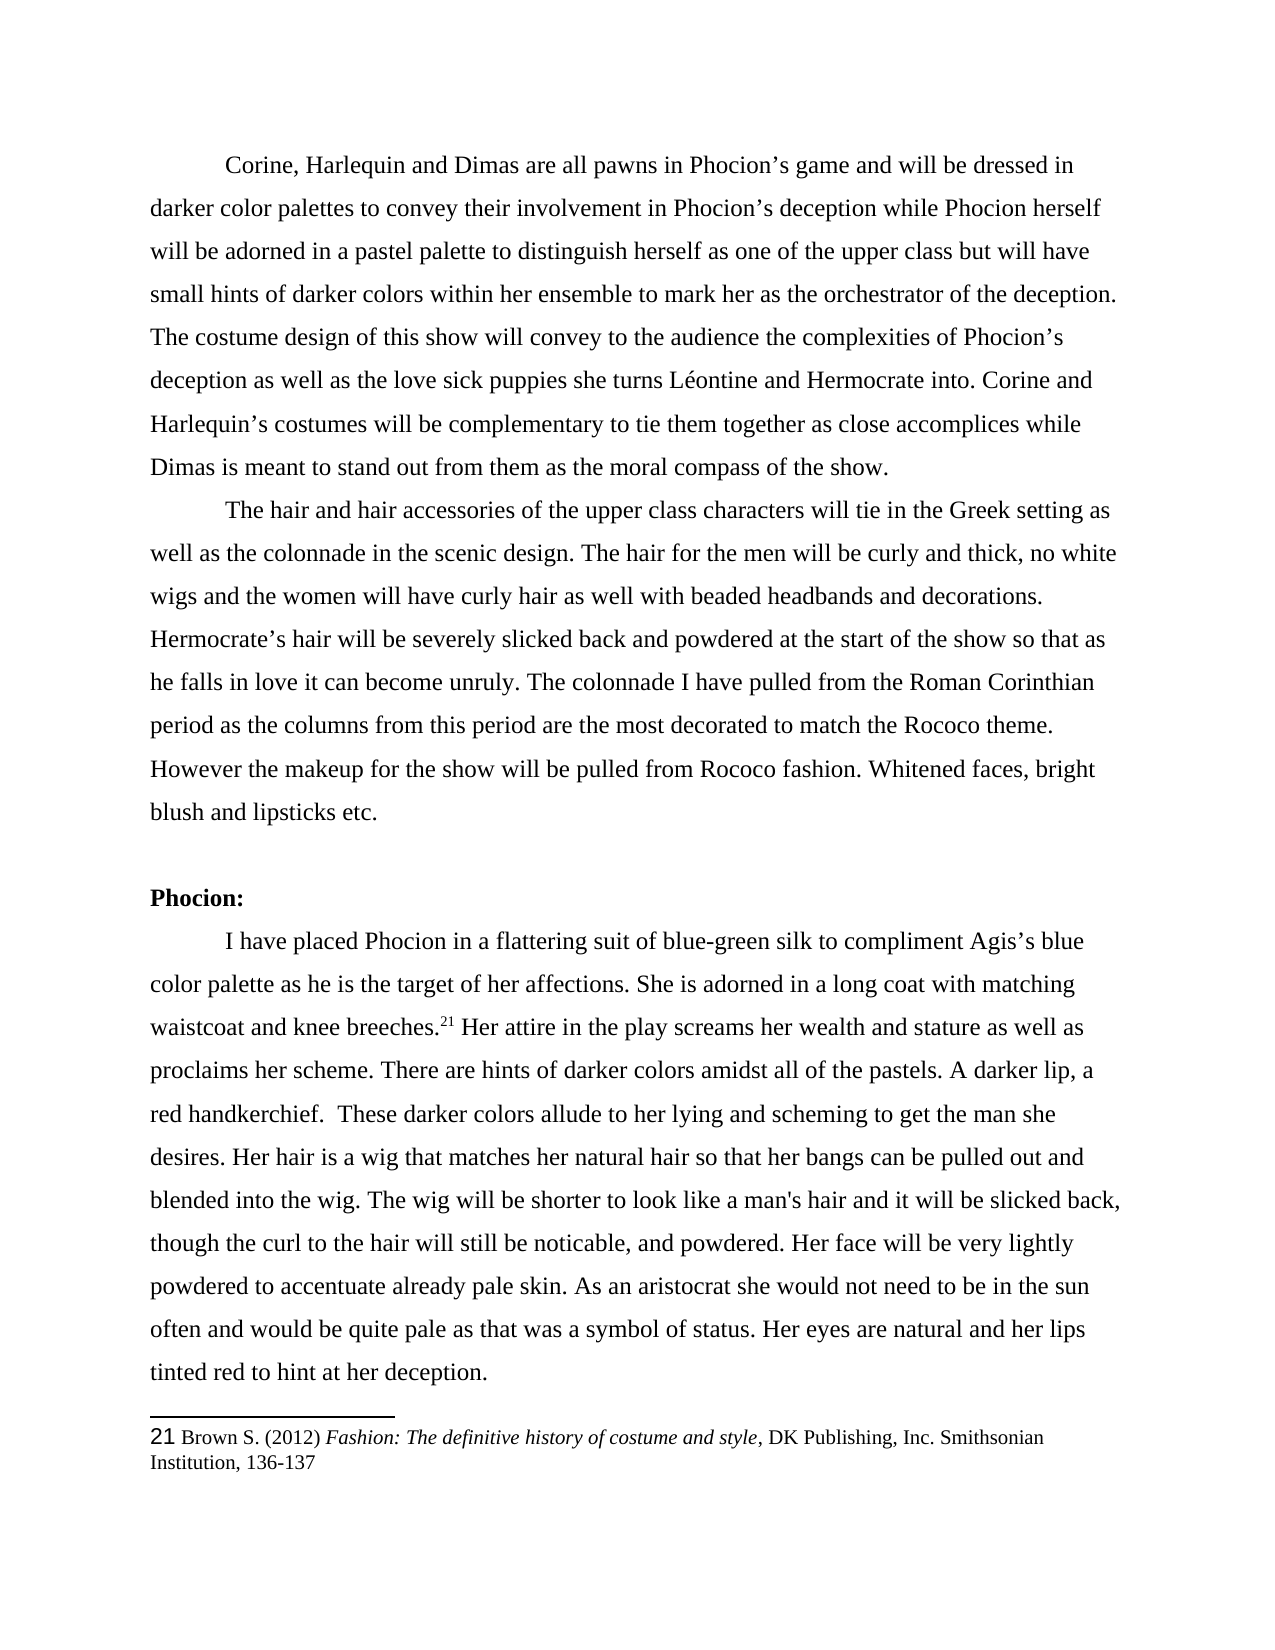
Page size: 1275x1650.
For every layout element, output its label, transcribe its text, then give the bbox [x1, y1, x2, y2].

text I have placed Phocion in a flattering suit of blue-green silk to compliment Agis’s blue color palette as he is the target of her affections. She is adorned in a long coat with matching waistcoat and knee breeches. Her attire in the play screams her wealth and stature as well as proclaims her scheme. There are hints of darker colors amidst all of the pastels. A darker lip, a red handkerchief. These darker colors allude to her lying and scheming to get the man she desires. Her hair is a wig that matches her natural hair so that her bangs can be pulled out and blended into the wig. The wig will be shorter to look like a man's hair and it will be slicked back, though the curl to the hair will still be noticable, and powdered. Her face will be very lightly powdered to accentuate already pale skin. As an aristocrat she would not need to be in the sun often and would be quite pale as that was a symbol of status. Her eyes are natural and her lips tinted red to hint at her deception. [150, 926, 1125, 1386]
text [150, 150, 1125, 481]
text The hair and hair accessories of the upper class characters will tie in the Greek setting as well as the colonnade in the scenic design. The hair for the men will be curly and thick, no white wigs and the women will have curly hair as well with beaded headbands and decorations. Hermocrate’s hair will be severely slicked back and powdered at the start of the show so that as he falls in love it can become unruly. The colonnade I have pulled from the Roman Corinthian period as the columns from this period are the most decorated to match the Rococo theme. However the makeup for the show will be pulled from Rococo fashion. Whitened faces, bright blush and lipsticks etc. [150, 495, 1125, 826]
text Phocion: [150, 883, 1125, 912]
